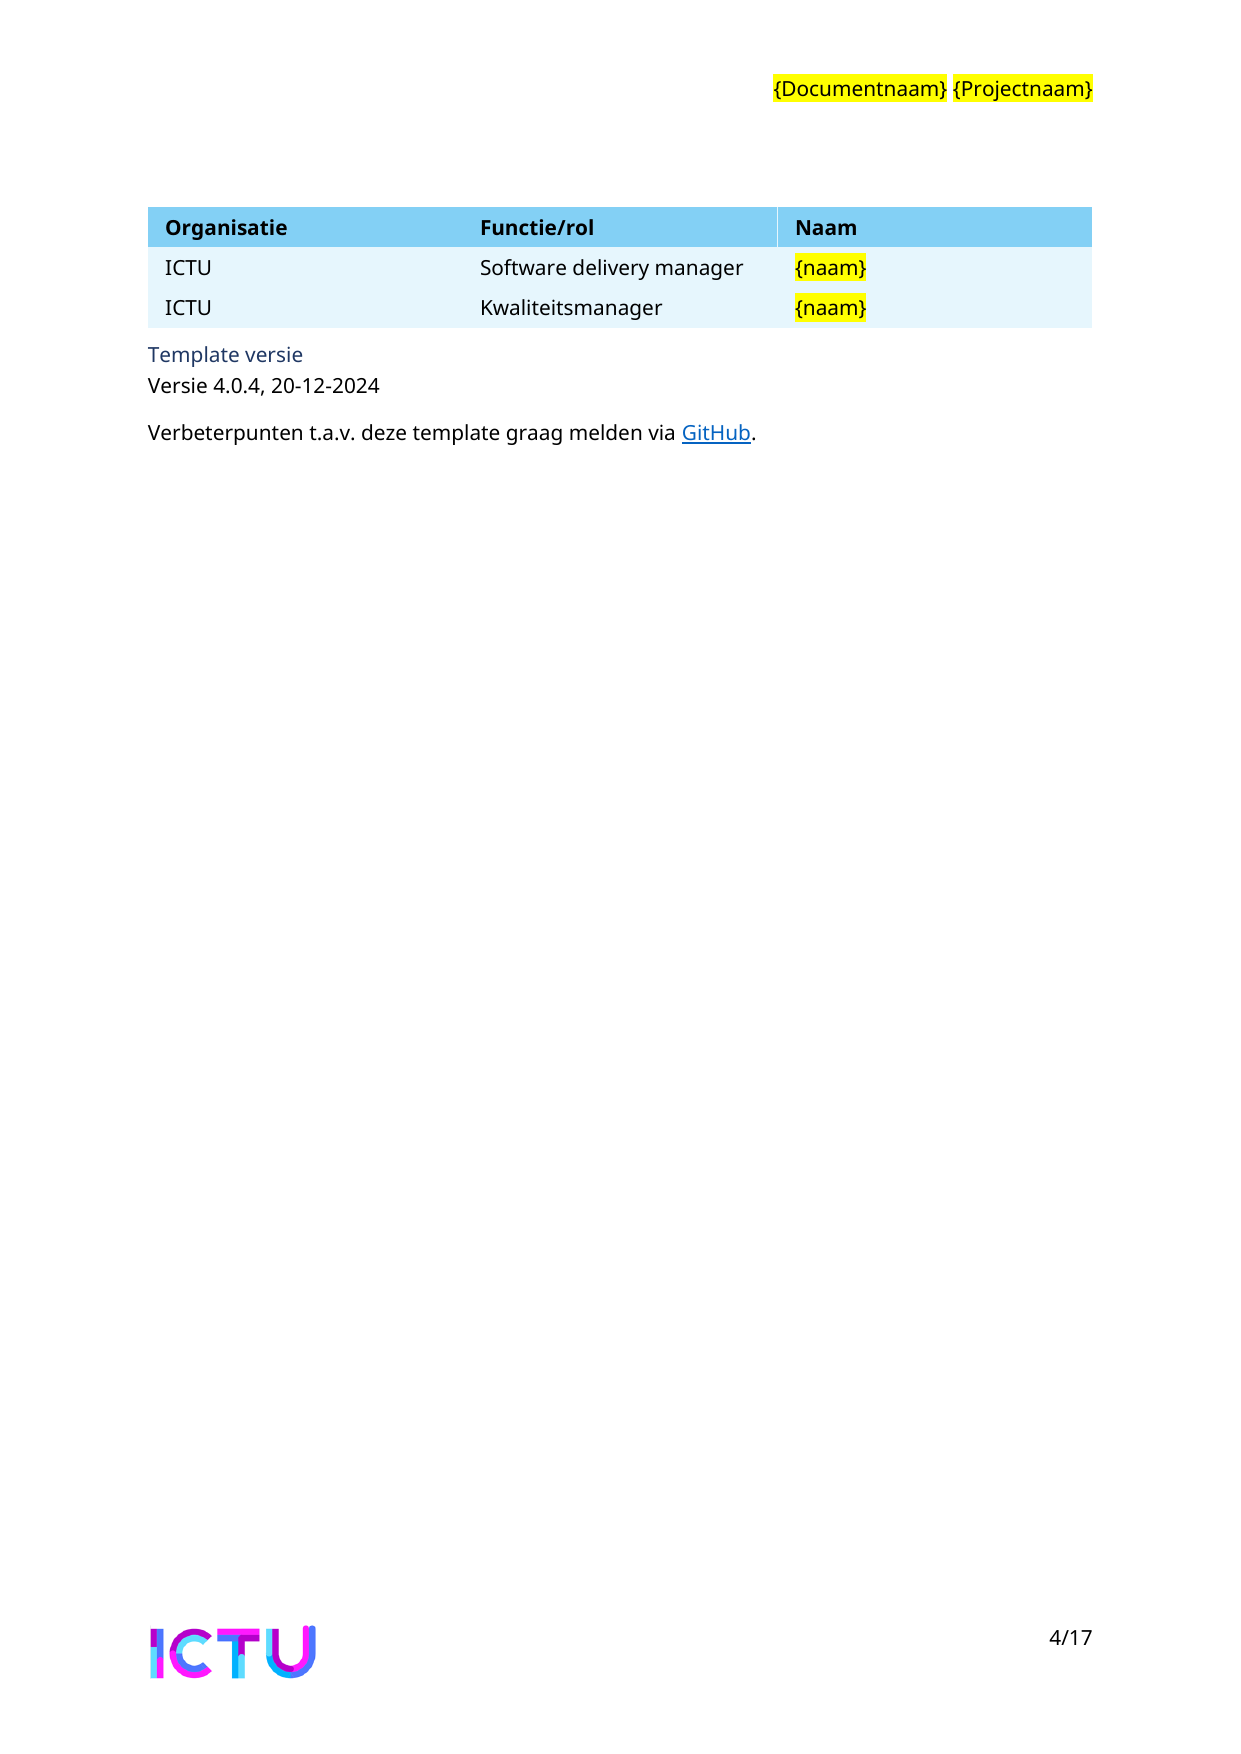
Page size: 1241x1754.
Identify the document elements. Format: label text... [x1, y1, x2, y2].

table_header Functie/rol [463, 207, 777, 247]
text Verbeterpunten t.a.v. deze template graag melden via GitHub. [148, 418, 1092, 447]
table_header Naam [778, 207, 1092, 247]
table_cell {naam} [778, 247, 1092, 287]
table_cell ICTU [148, 288, 463, 328]
table_cell {naam} [778, 288, 1092, 328]
table_cell ICTU [148, 247, 463, 287]
picture [148, 1623, 319, 1683]
table_cell Kwaliteitsmanager [463, 288, 777, 328]
table_cell Software delivery manager [463, 247, 777, 287]
table_header Organisatie [148, 207, 463, 247]
subtitle Template versie [148, 340, 1092, 369]
text Versie 4.0.4, 20-12-2024 [148, 371, 1092, 399]
